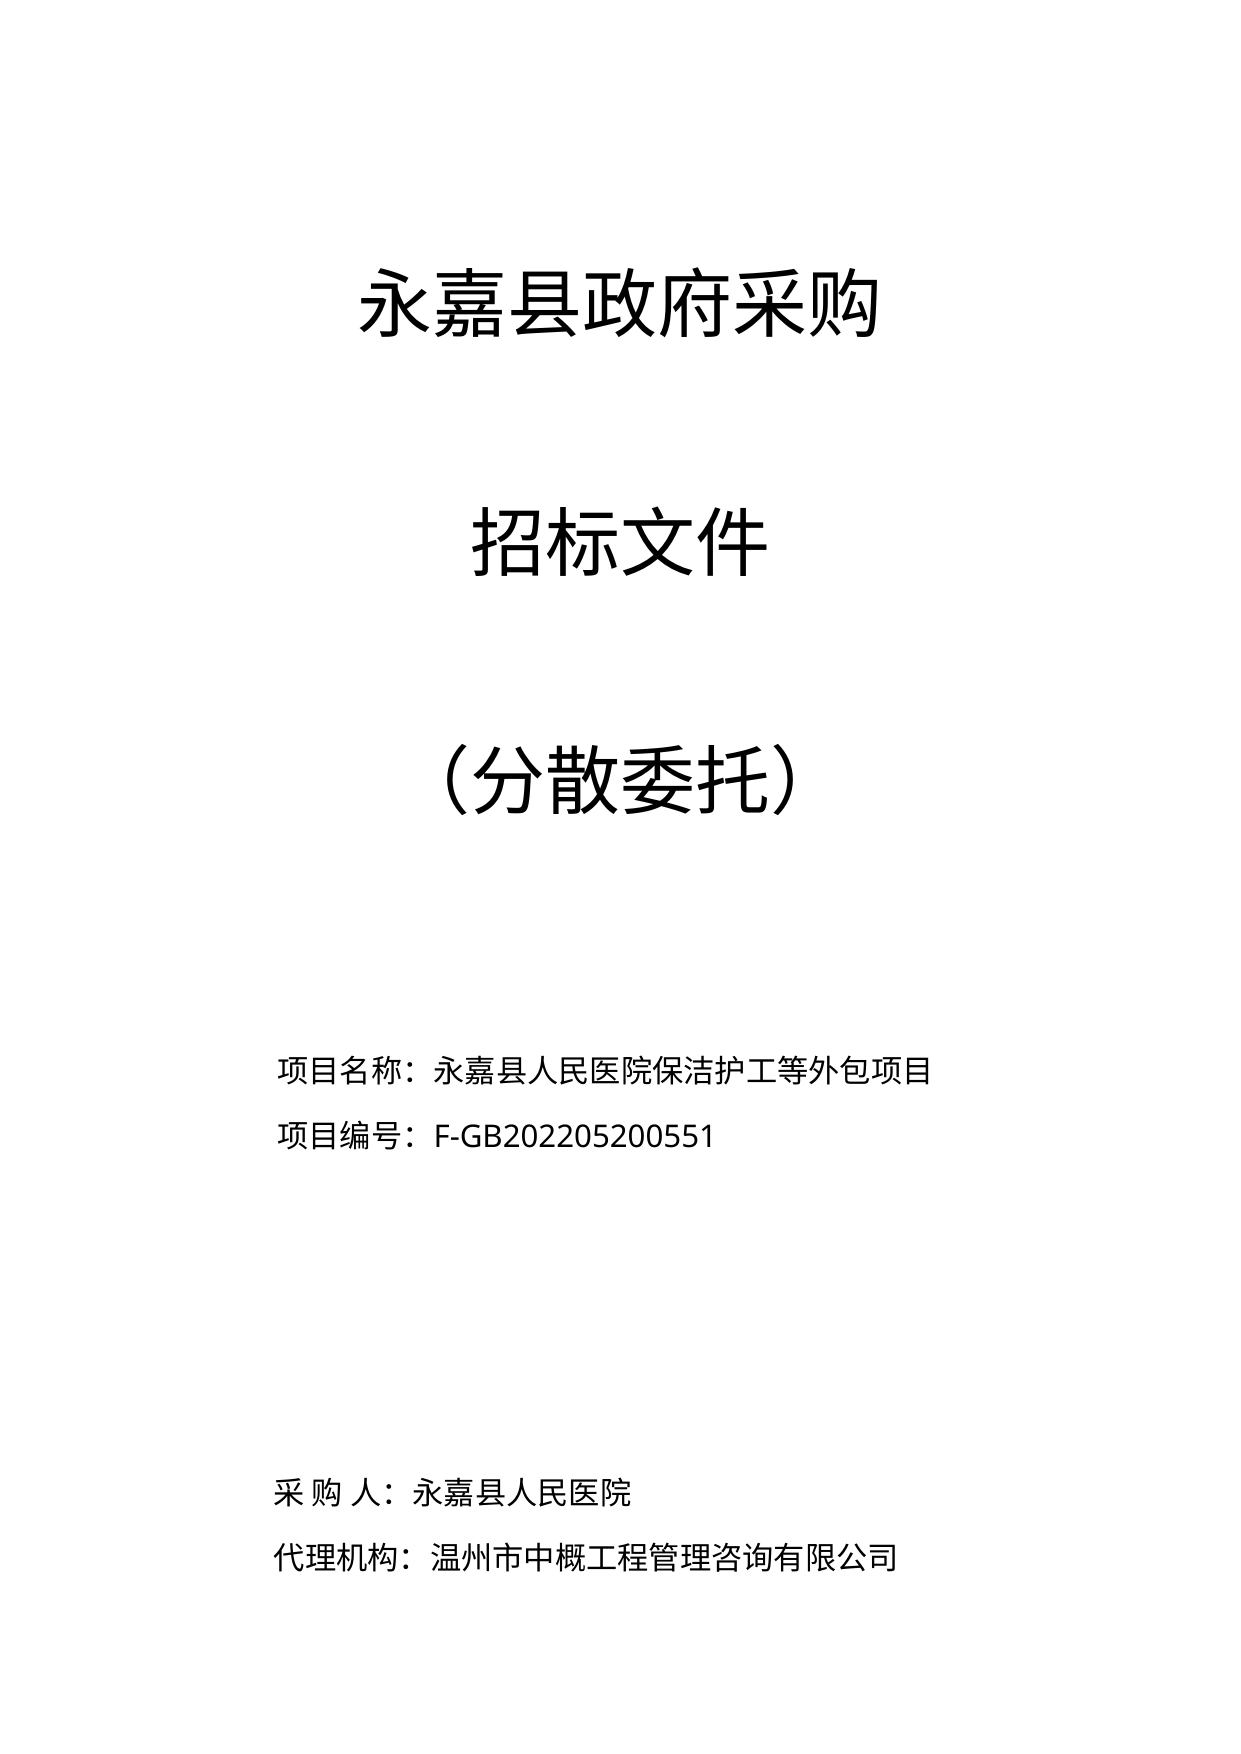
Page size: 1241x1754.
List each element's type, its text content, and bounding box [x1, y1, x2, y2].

text （分散委托） [118, 711, 1122, 841]
text 招标文件 [118, 472, 1122, 602]
text 采 购 人：永嘉县人民医院 [273, 1458, 1122, 1523]
text 永嘉县政府采购 [118, 234, 1122, 364]
text 项目编号：F-GB202205200551 [277, 1101, 1122, 1166]
text 代理机构：温州市中概工程管理咨询有限公司 [273, 1523, 1122, 1588]
text 项目名称：永嘉县人民医院保洁护工等外包项目 [277, 1036, 1122, 1101]
